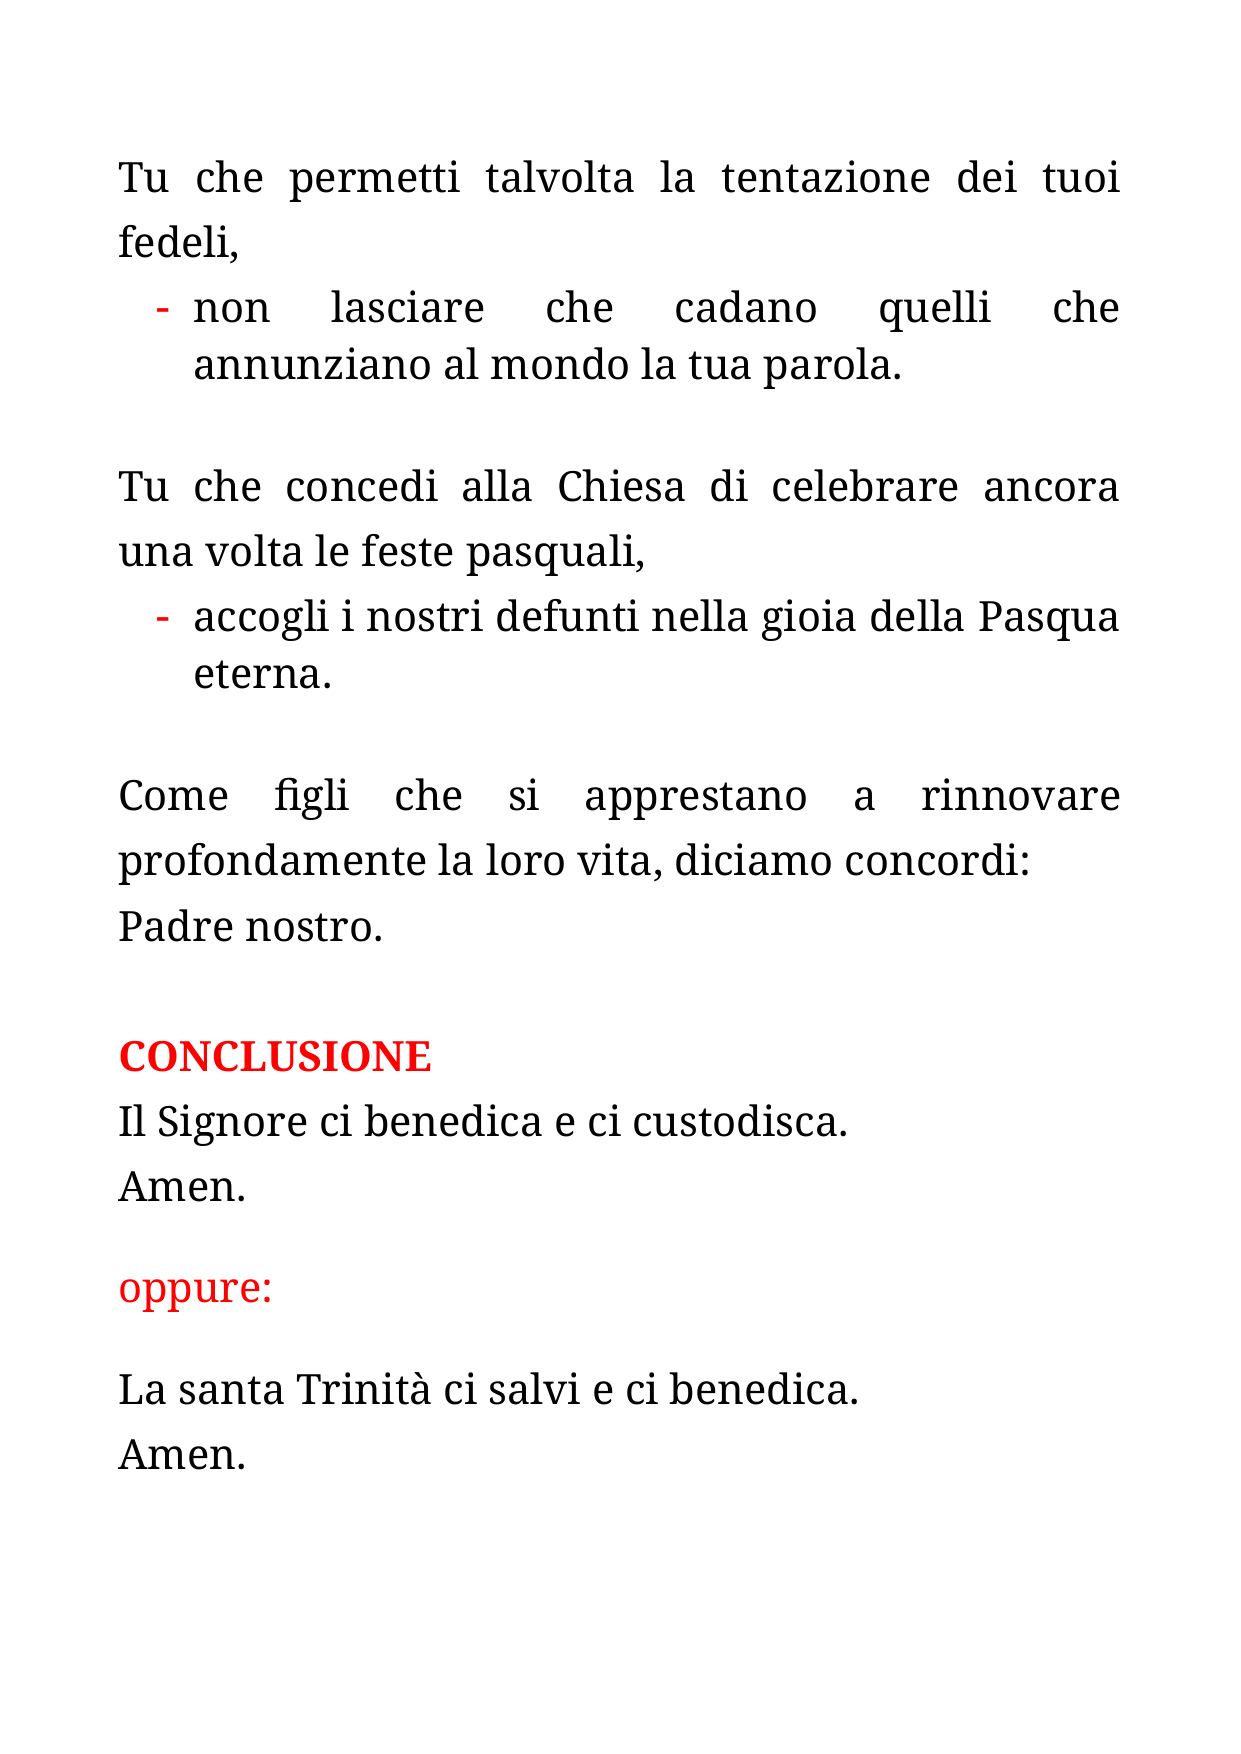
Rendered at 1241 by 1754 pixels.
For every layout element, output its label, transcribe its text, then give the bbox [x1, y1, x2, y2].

list accogli i nostri defunti nella gioia della Pasqua eterna. [156, 587, 1122, 701]
text Il Signore ci benedica e ci custodisca. [118, 1092, 1122, 1149]
text Padre nostro. [118, 896, 1122, 953]
text Come figli che si apprestano a rinnovare profondamente la loro vita, diciamo concordi: [118, 766, 1122, 888]
text oppure: [118, 1258, 1122, 1315]
text Tu che permetti talvolta la tentazione dei tuoi fedeli, [118, 148, 1122, 269]
text Amen. [118, 1425, 1122, 1481]
text CONCLUSIONE [118, 1027, 1122, 1083]
text Tu che concedi alla Chiesa di celebrare ancora una volta le feste pasquali, [118, 457, 1122, 579]
text La santa Trinità ci salvi e ci benedica. [118, 1359, 1122, 1416]
list non lasciare che cadano quelli che annunziano al mondo la tua parola. [156, 278, 1122, 392]
text Amen. [118, 1157, 1122, 1214]
